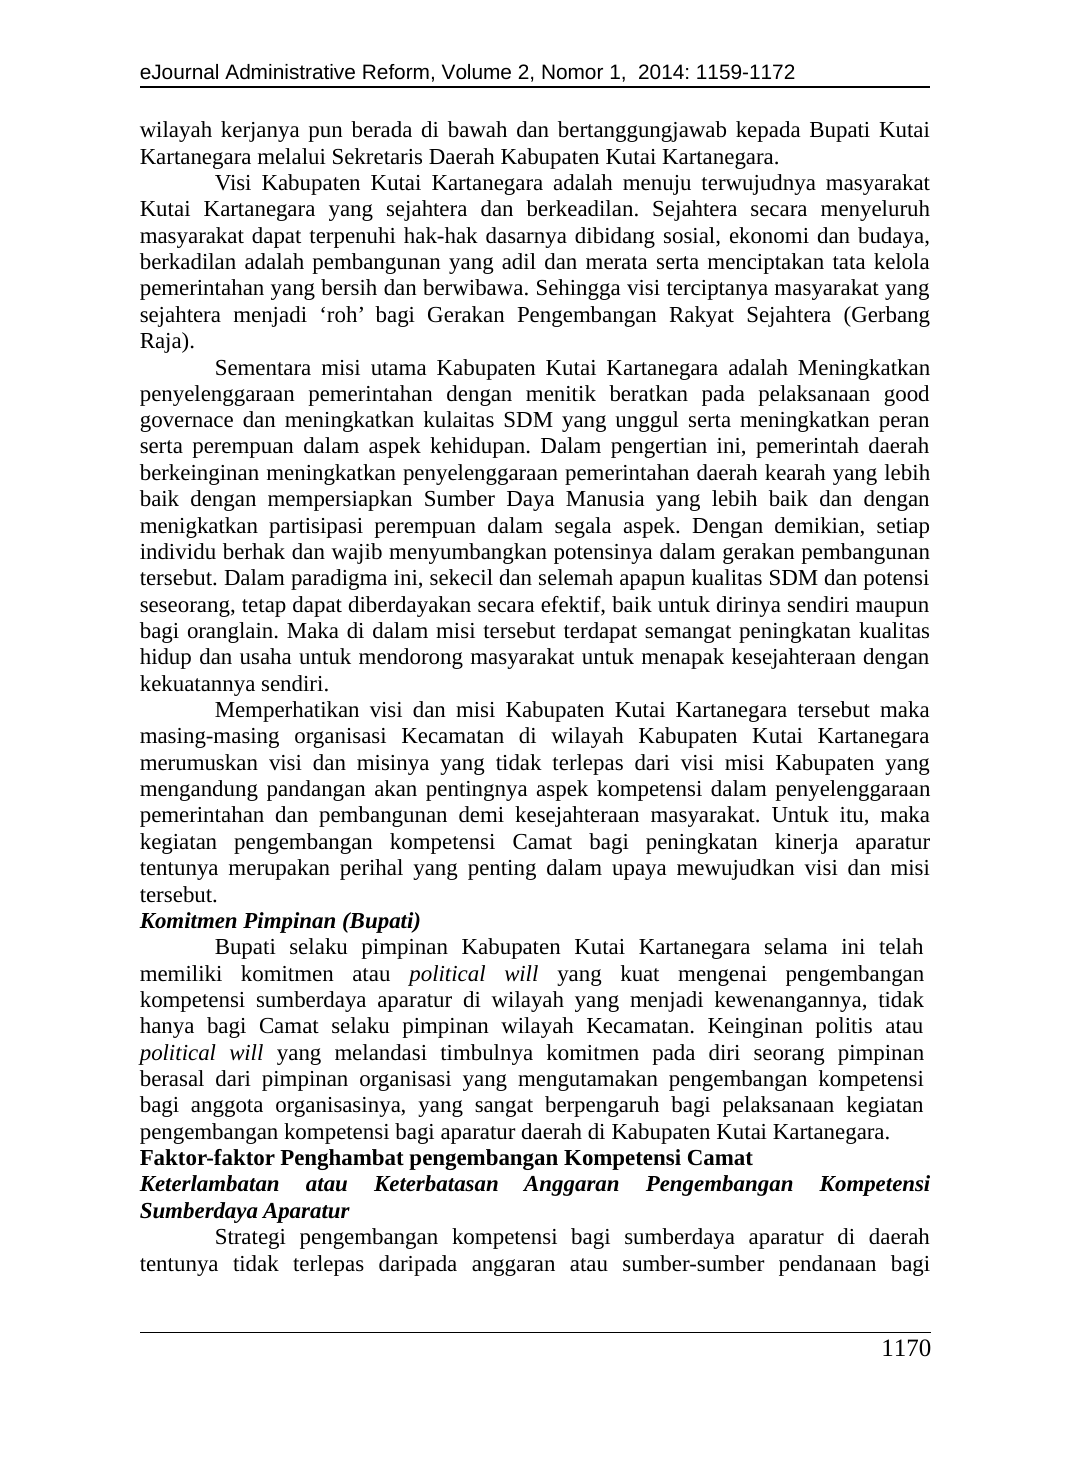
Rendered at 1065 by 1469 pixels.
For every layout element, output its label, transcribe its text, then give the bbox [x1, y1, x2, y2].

text Keterlambatan atau Keterbatasan Anggaran Pengembangan Kompetensi Sumberdaya Aparatur [139, 1171, 931, 1223]
text Sementara misi utama Kabupaten Kutai Kartanegara adalah Meningkatkan penyelenggaraan pemerintahan dengan menitik beratkan pada pelaksanaan good governace dan meningkatkan kulaitas SDM yang unggul serta meningkatkan peran serta perempuan dalam aspek kehidupan. Dalam pengertian ini, pemerintah daerah berkeinginan meningkatkan penyelenggaraan pemerintahan daerah kearah yang lebih baik dengan mempersiapkan Sumber Daya Manusia yang lebih baik dan dengan menigkatkan partisipasi perempuan dalam segala aspek. Dengan demikian, setiap individu berhak dan wajib menyumbangkan potensinya dalam gerakan pembangunan tersebut. Dalam paradigma ini, sekecil dan selemah apapun kualitas SDM dan potensi seseorang, tetap dapat diberdayakan secara efektif, baik untuk dirinya sendiri maupun bagi oranglain. Maka di dalam misi tersebut terdapat semangat peningkatan kualitas hidup dan usaha untuk mendorong masyarakat untuk menapak kesejahteraan dengan kekuatannya sendiri. [139, 353, 931, 696]
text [139, 116, 931, 169]
text Bupati selaku pimpinan Kabupaten Kutai Kartanegara selama ini telah memiliki komitmen atau political will yang kuat mengenai pengembangan kompetensi sumberdaya aparatur di wilayah yang menjadi kewenangannya, tidak hanya bagi Camat selaku pimpinan wilayah Kecamatan. Keinginan politis atau political will yang melandasi timbulnya komitmen pada diri seorang pimpinan berasal dari pimpinan organisasi yang mengutamakan pengembangan kompetensi bagi anggota organisasinya, yang sangat berpengaruh bagi pelaksanaan kegiatan pengembangan kompetensi bagi aparatur daerah di Kabupaten Kutai Kartanegara. [139, 933, 925, 1144]
text Faktor-faktor Penghambat pengembangan Kompetensi Camat [139, 1144, 931, 1171]
text Memperhatikan visi dan misi Kabupaten Kutai Kartanegara tersebut maka masing-masing organisasi Kecamatan di wilayah Kabupaten Kutai Kartanegara merumuskan visi dan misinya yang tidak terlepas dari visi misi Kabupaten yang mengandung pandangan akan pentingnya aspek kompetensi dalam penyelenggaraan pemerintahan dan pembangunan demi kesejahteraan masyarakat. Untuk itu, maka kegiatan pengembangan kompetensi Camat bagi peningkatan kinerja aparatur tentunya merupakan perihal yang penting dalam upaya mewujudkan visi dan misi tersebut. [139, 696, 931, 907]
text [139, 1223, 931, 1276]
text Komitmen Pimpinan (Bupati) [139, 907, 931, 933]
text Visi Kabupaten Kutai Kartanegara adalah menuju terwujudnya masyarakat Kutai Kartanegara yang sejahtera dan berkeadilan. Sejahtera secara menyeluruh masyarakat dapat terpenuhi hak-hak dasarnya dibidang sosial, ekonomi dan budaya, berkadilan adalah pembangunan yang adil dan merata serta menciptakan tata kelola pemerintahan yang bersih dan berwibawa. Sehingga visi terciptanya masyarakat yang sejahtera menjadi ‘roh’ bagi Gerakan Pengembangan Rakyat Sejahtera (Gerbang Raja). [139, 169, 931, 353]
